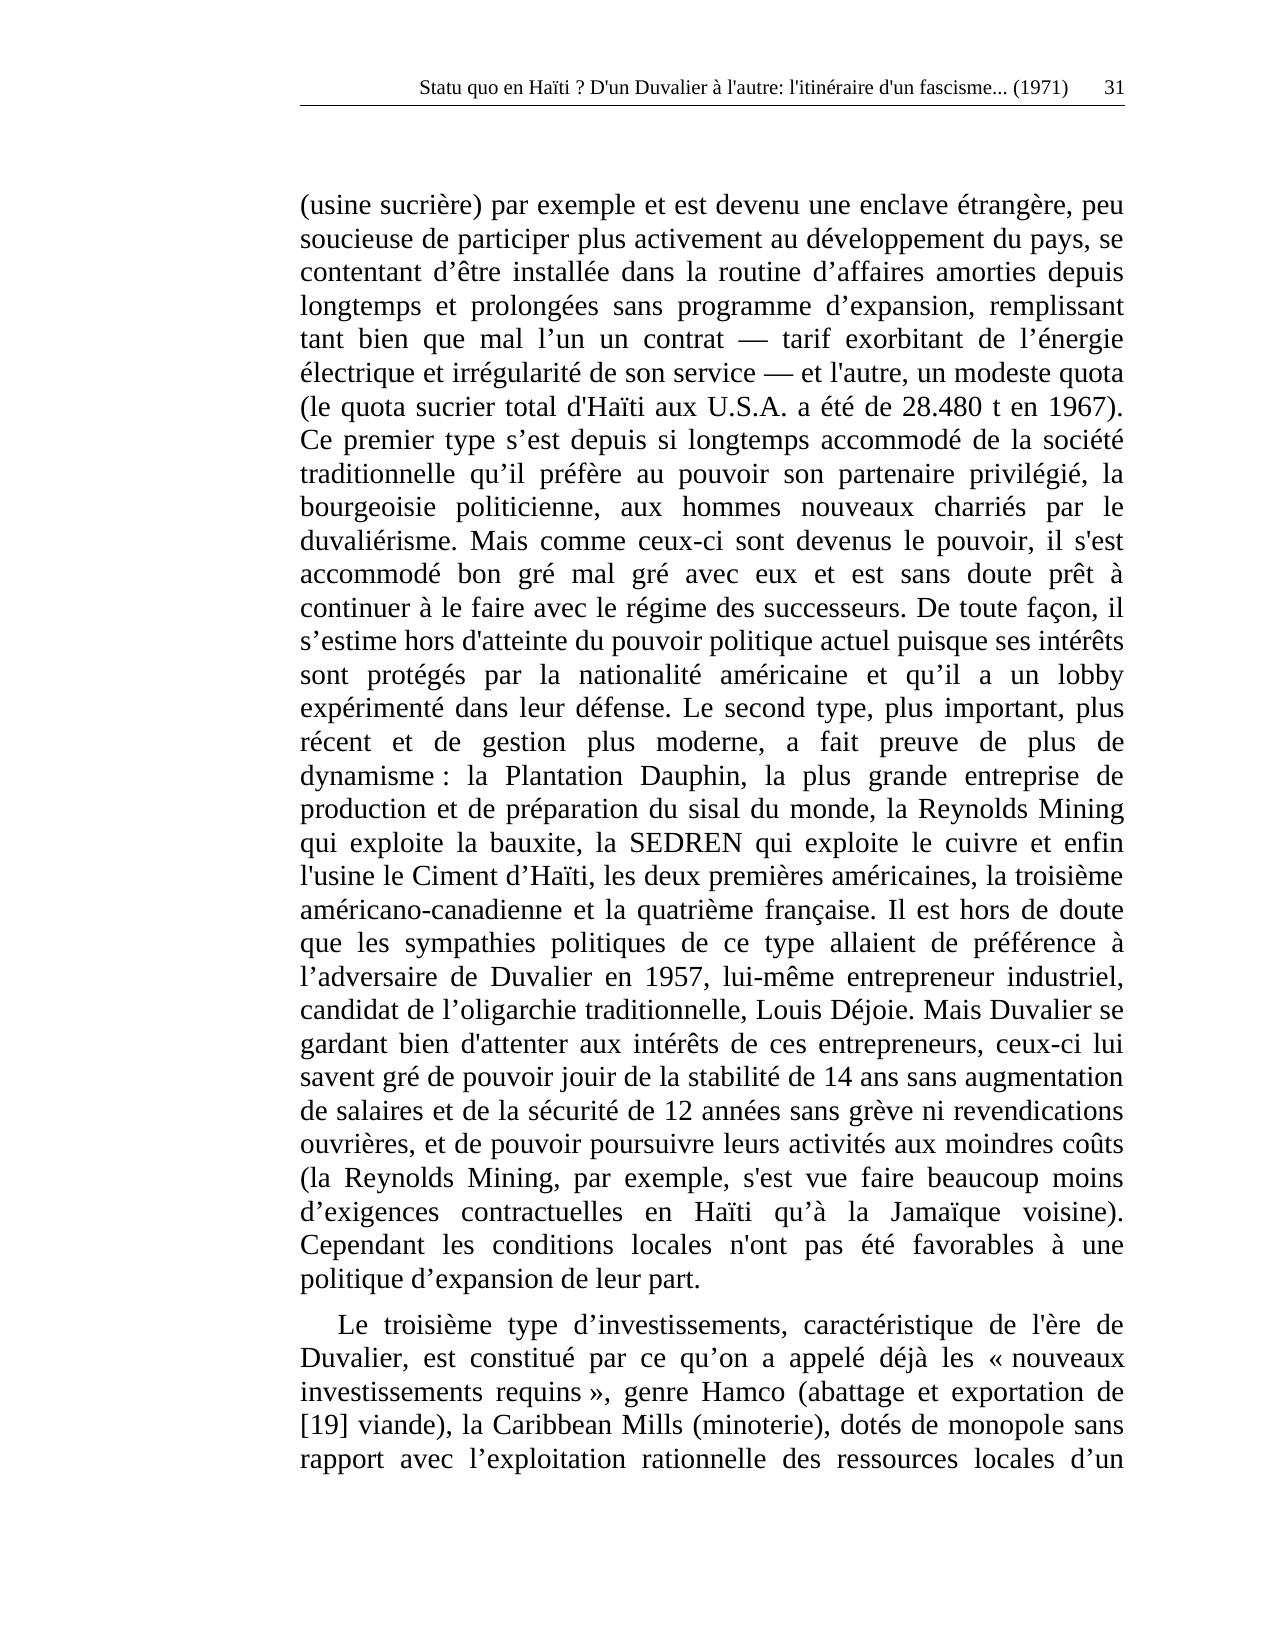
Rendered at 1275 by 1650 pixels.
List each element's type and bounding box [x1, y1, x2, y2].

text [300, 187, 1125, 1294]
text [300, 1307, 1125, 1474]
